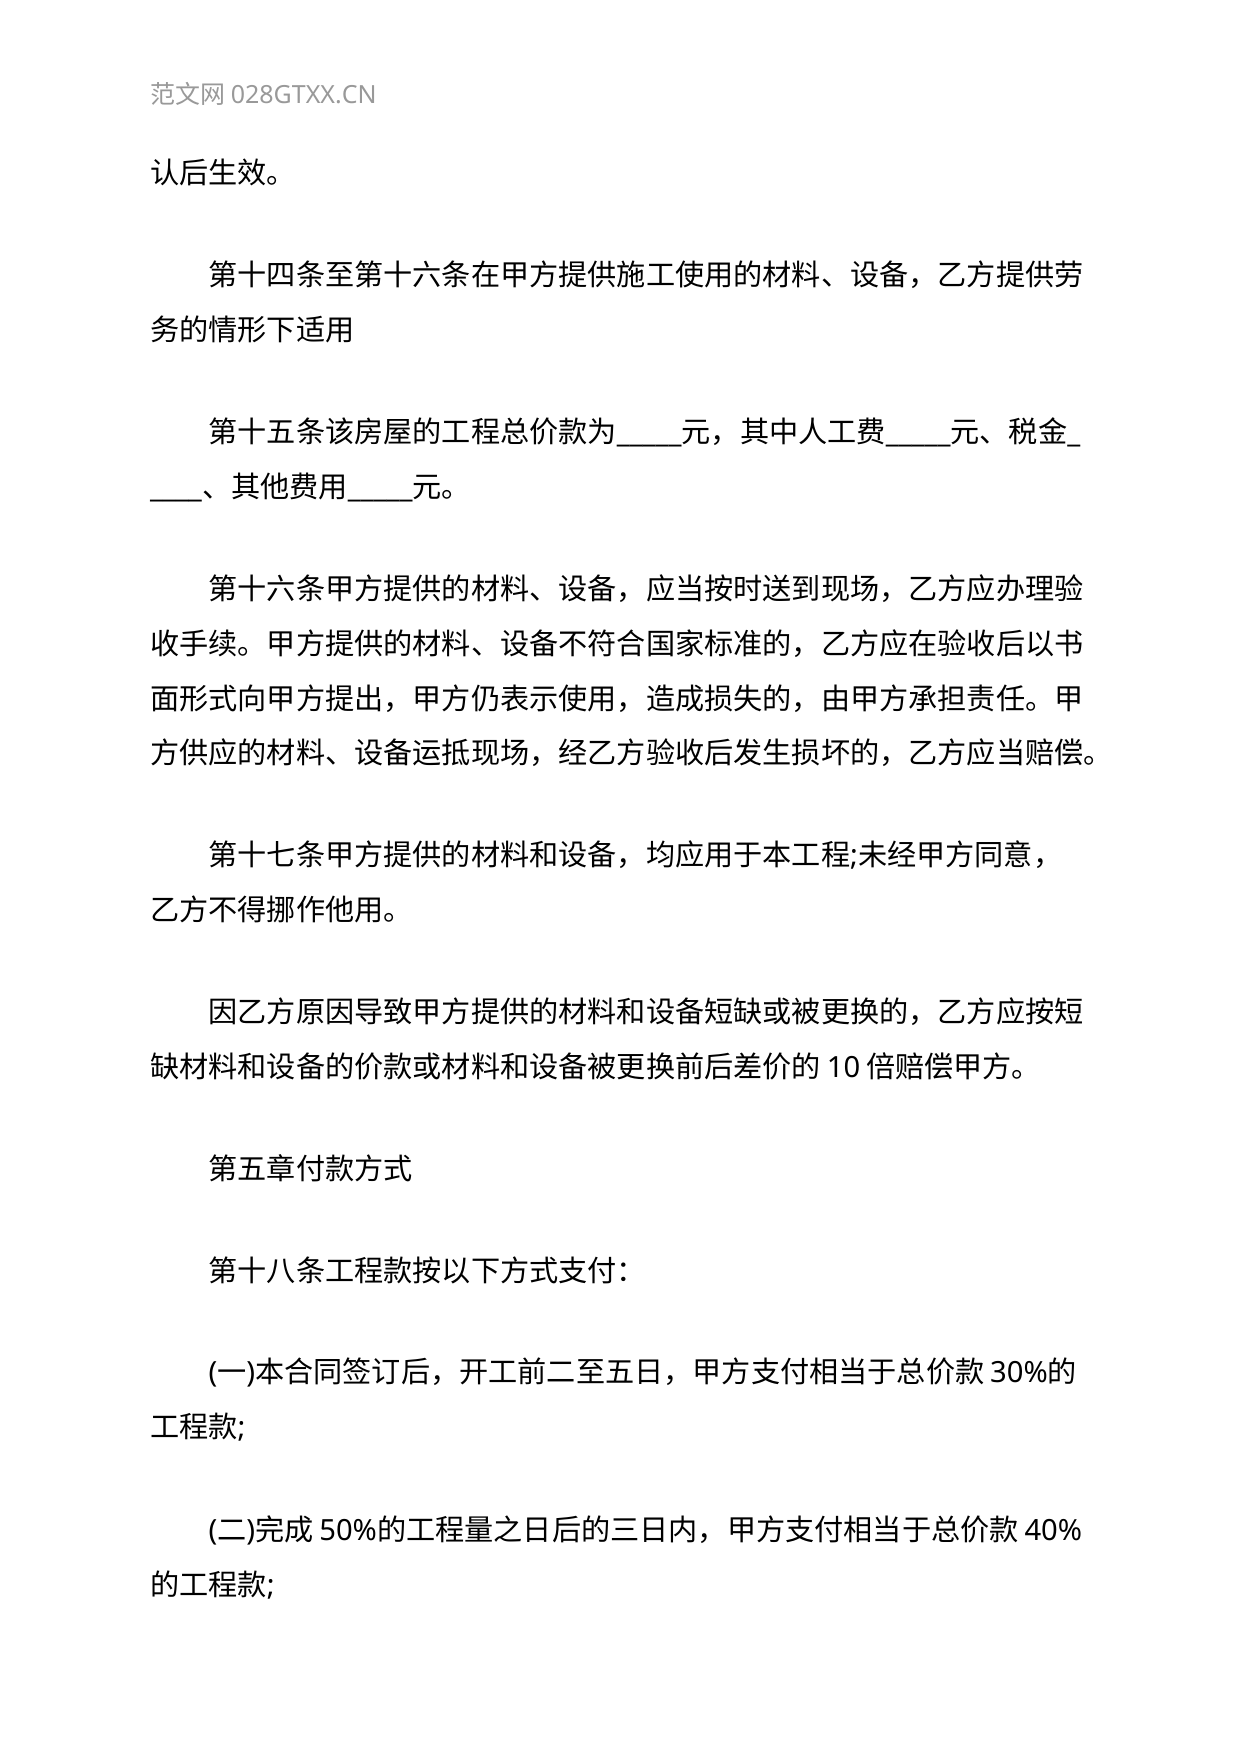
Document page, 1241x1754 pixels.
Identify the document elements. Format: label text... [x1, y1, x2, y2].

text 第五章付款方式 [150, 1146, 1090, 1188]
text 第十七条甲方提供的材料和设备，均应用于本工程;未经甲方同意，乙方不得挪作他用。 [150, 832, 1090, 929]
text 因乙方原因导致甲方提供的材料和设备短缺或被更换的，乙方应按短缺材料和设备的价款或材料和设备被更换前后差价的10倍赔偿甲方。 [150, 989, 1090, 1086]
text (一)本合同签订后，开工前二至五日，甲方支付相当于总价款30%的工程款; [150, 1349, 1090, 1446]
text 第十八条工程款按以下方式支付： [150, 1247, 1090, 1289]
text 第十四条至第十六条在甲方提供施工使用的材料、设备，乙方提供劳务的情形下适用 [150, 252, 1090, 349]
text (二)完成50%的工程量之日后的三日内，甲方支付相当于总价款40%的工程款; [150, 1506, 1090, 1603]
text 第十五条该房屋的工程总价款为_____元，其中人工费_____元、税金_____、其他费用_____元。 [150, 408, 1090, 506]
text 第十六条甲方提供的材料、设备，应当按时送到现场，乙方应办理验收手续。甲方提供的材料、设备不符合国家标准的，乙方应在验收后以书面形式向甲方提出，甲方仍表示使用，造成损失的，由甲方承担责任。甲方供应的材料、设备运抵现场，经乙方验收后发生损坏的，乙方应当赔偿。 [150, 565, 1090, 772]
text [150, 150, 1090, 192]
